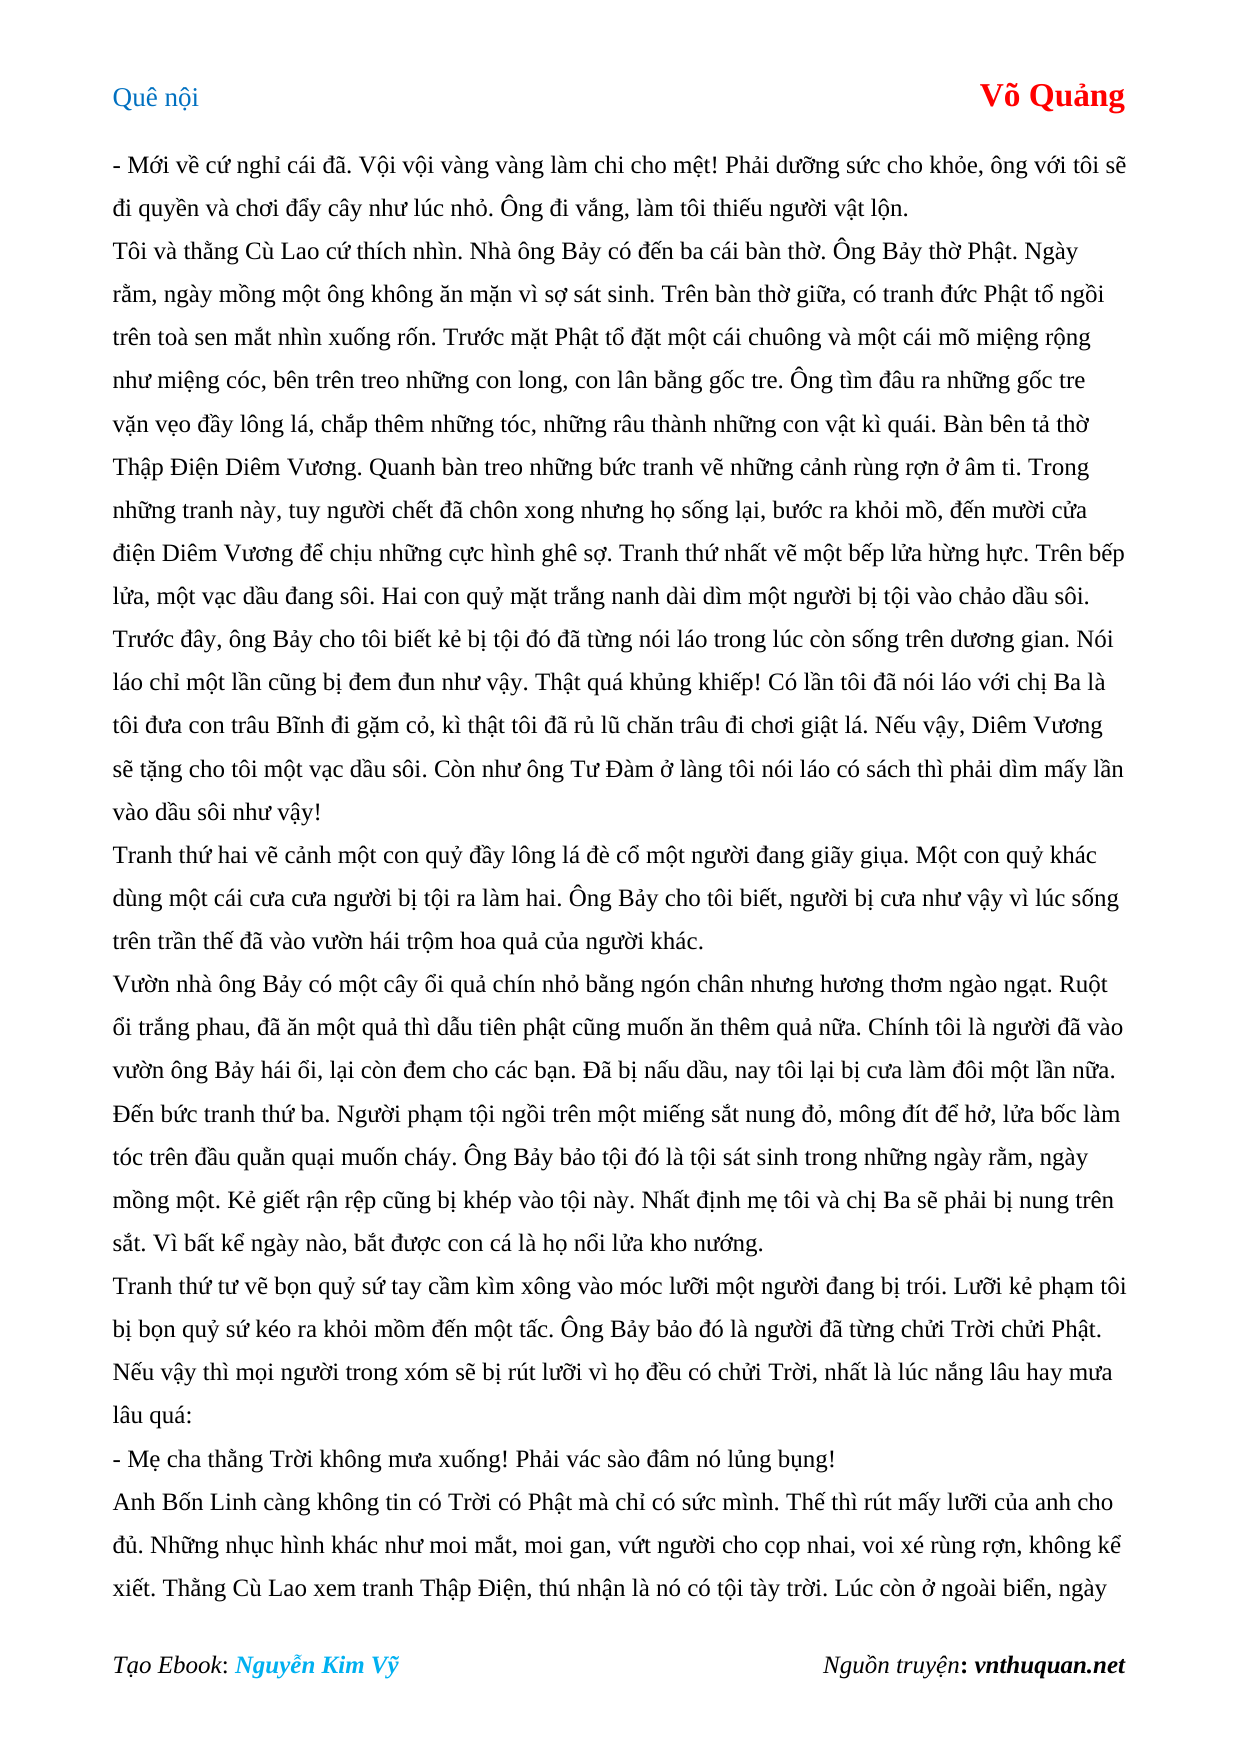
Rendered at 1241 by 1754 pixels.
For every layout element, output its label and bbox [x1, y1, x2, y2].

text [112, 150, 1128, 1602]
